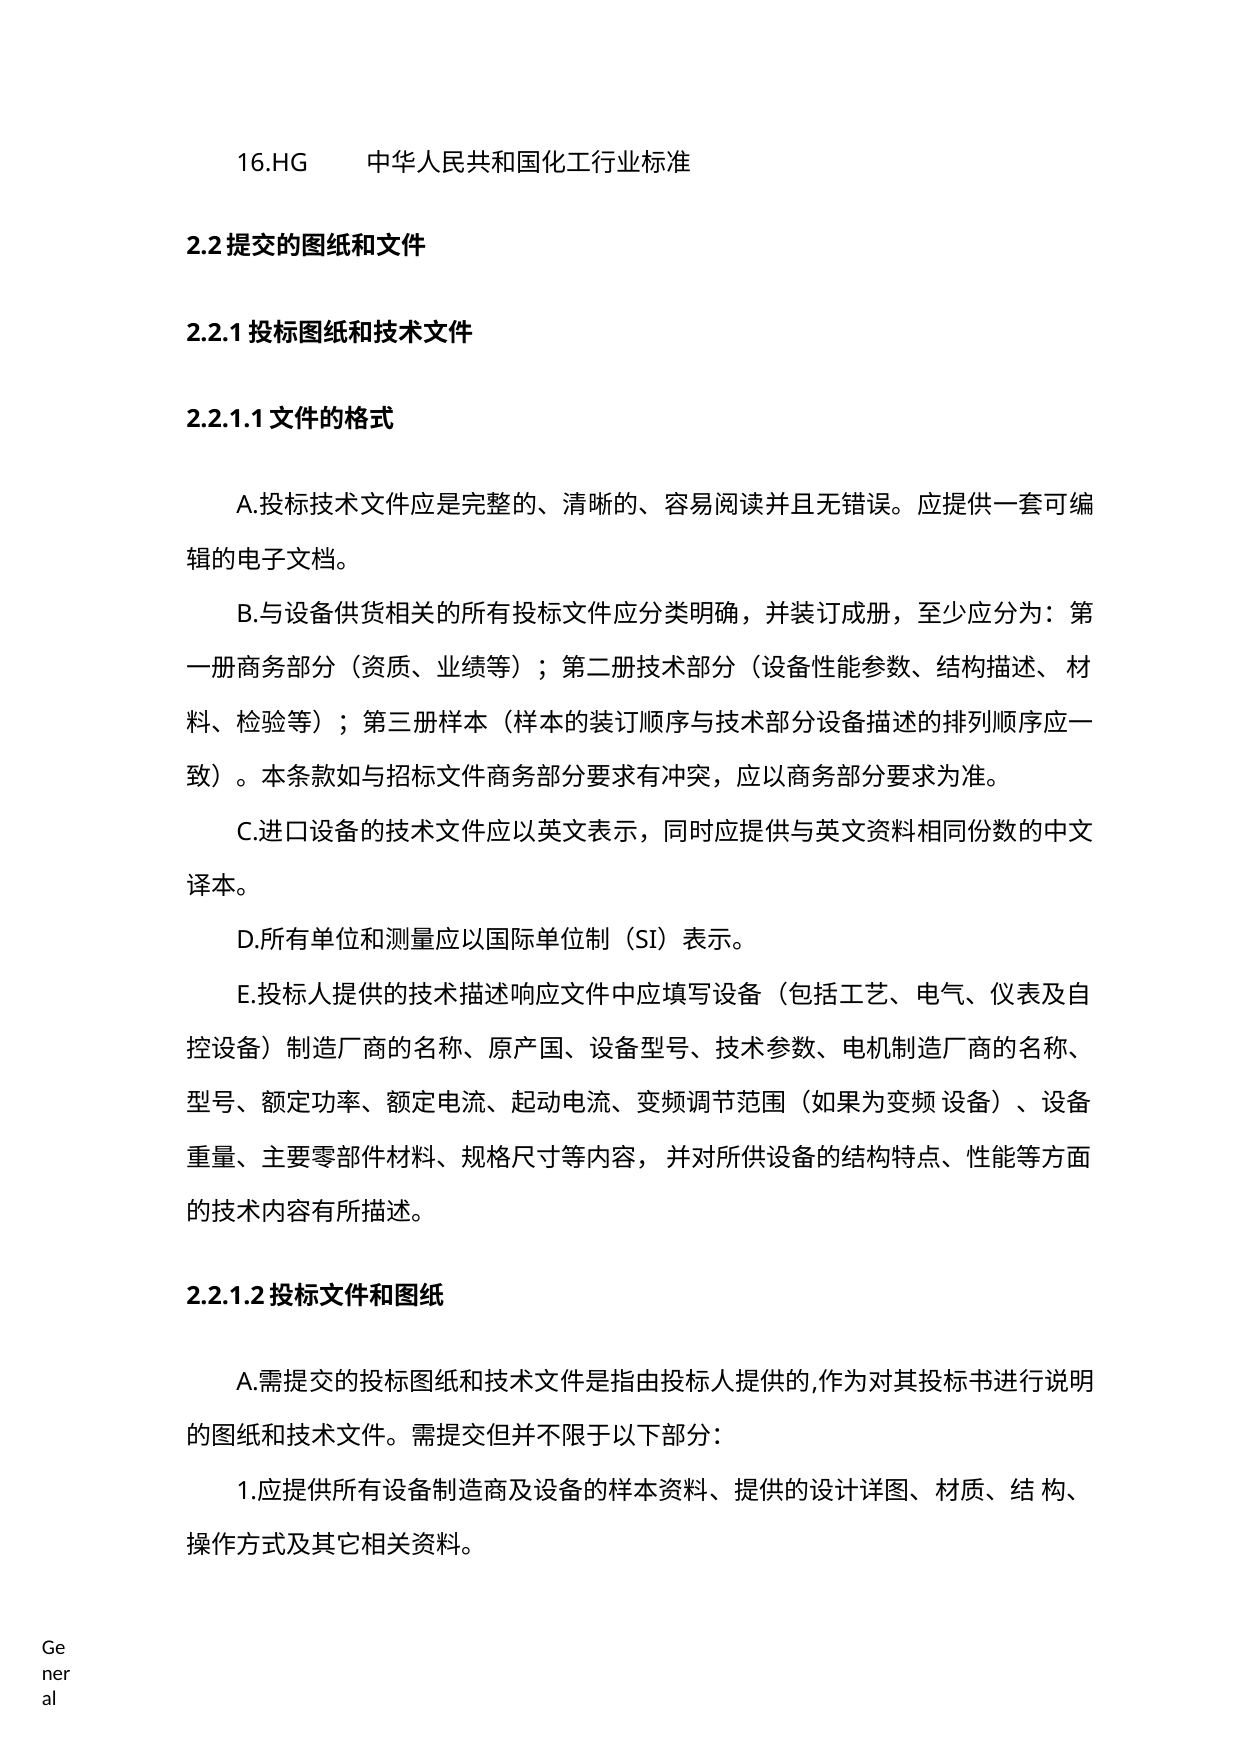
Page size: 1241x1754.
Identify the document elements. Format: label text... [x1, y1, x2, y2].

text A.投标技术文件应是完整的、清晰的、容易阅读并且无错误。应提供一套可编辑的电子文档。 [186, 485, 1094, 575]
text A.需提交的投标图纸和技术文件是指由投标人提供的,作为对其投标书进行说明的图纸和技术文件。需提交但并不限于以下部分： [186, 1361, 1094, 1452]
text 1.应提供所有设备制造商及设备的样本资料、提供的设计详图、材质、结 构、操作方式及其它相关资料。 [186, 1470, 1094, 1561]
subtitle 2.2.1.1文件的格式 [186, 398, 1094, 434]
text 16.HG 中华人民共和国化工行业标准 [186, 142, 1094, 178]
subtitle 2.2.1投标图纸和技术文件 [186, 312, 1094, 348]
text D.所有单位和测量应以国际单位制（SI）表示。 [186, 920, 1094, 956]
subtitle 2.2提交的图纸和文件 [186, 226, 1094, 262]
text E.投标人提供的技术描述响应文件中应填写设备（包括工艺、电气、仪表及自 控设备）制造厂商的名称、原产国、设备型号、技术参数、电机制造厂商的名称、型号、额定功率、额定电流、起动电流、变频调节范围（如果为变频 设备）、设备重量、主要零部件材料、规格尺寸等内容， 并对所供设备的结构特点、性能等方面的技术内容有所描述。 [186, 974, 1094, 1228]
subtitle 2.2.1.2投标文件和图纸 [186, 1275, 1094, 1311]
text B.与设备供货相关的所有投标文件应分类明确，并装订成册，至少应分为：第一册商务部分（资质、业绩等）；第二册技术部分（设备性能参数、结构描述、 材料、检验等）；第三册样本（样本的装订顺序与技术部分设备描述的排列顺序应一致）。本条款如与招标文件商务部分要求有冲突，应以商务部分要求为准。 [186, 593, 1094, 793]
text C.进口设备的技术文件应以英文表示，同时应提供与英文资料相同份数的中文译本。 [186, 811, 1094, 902]
